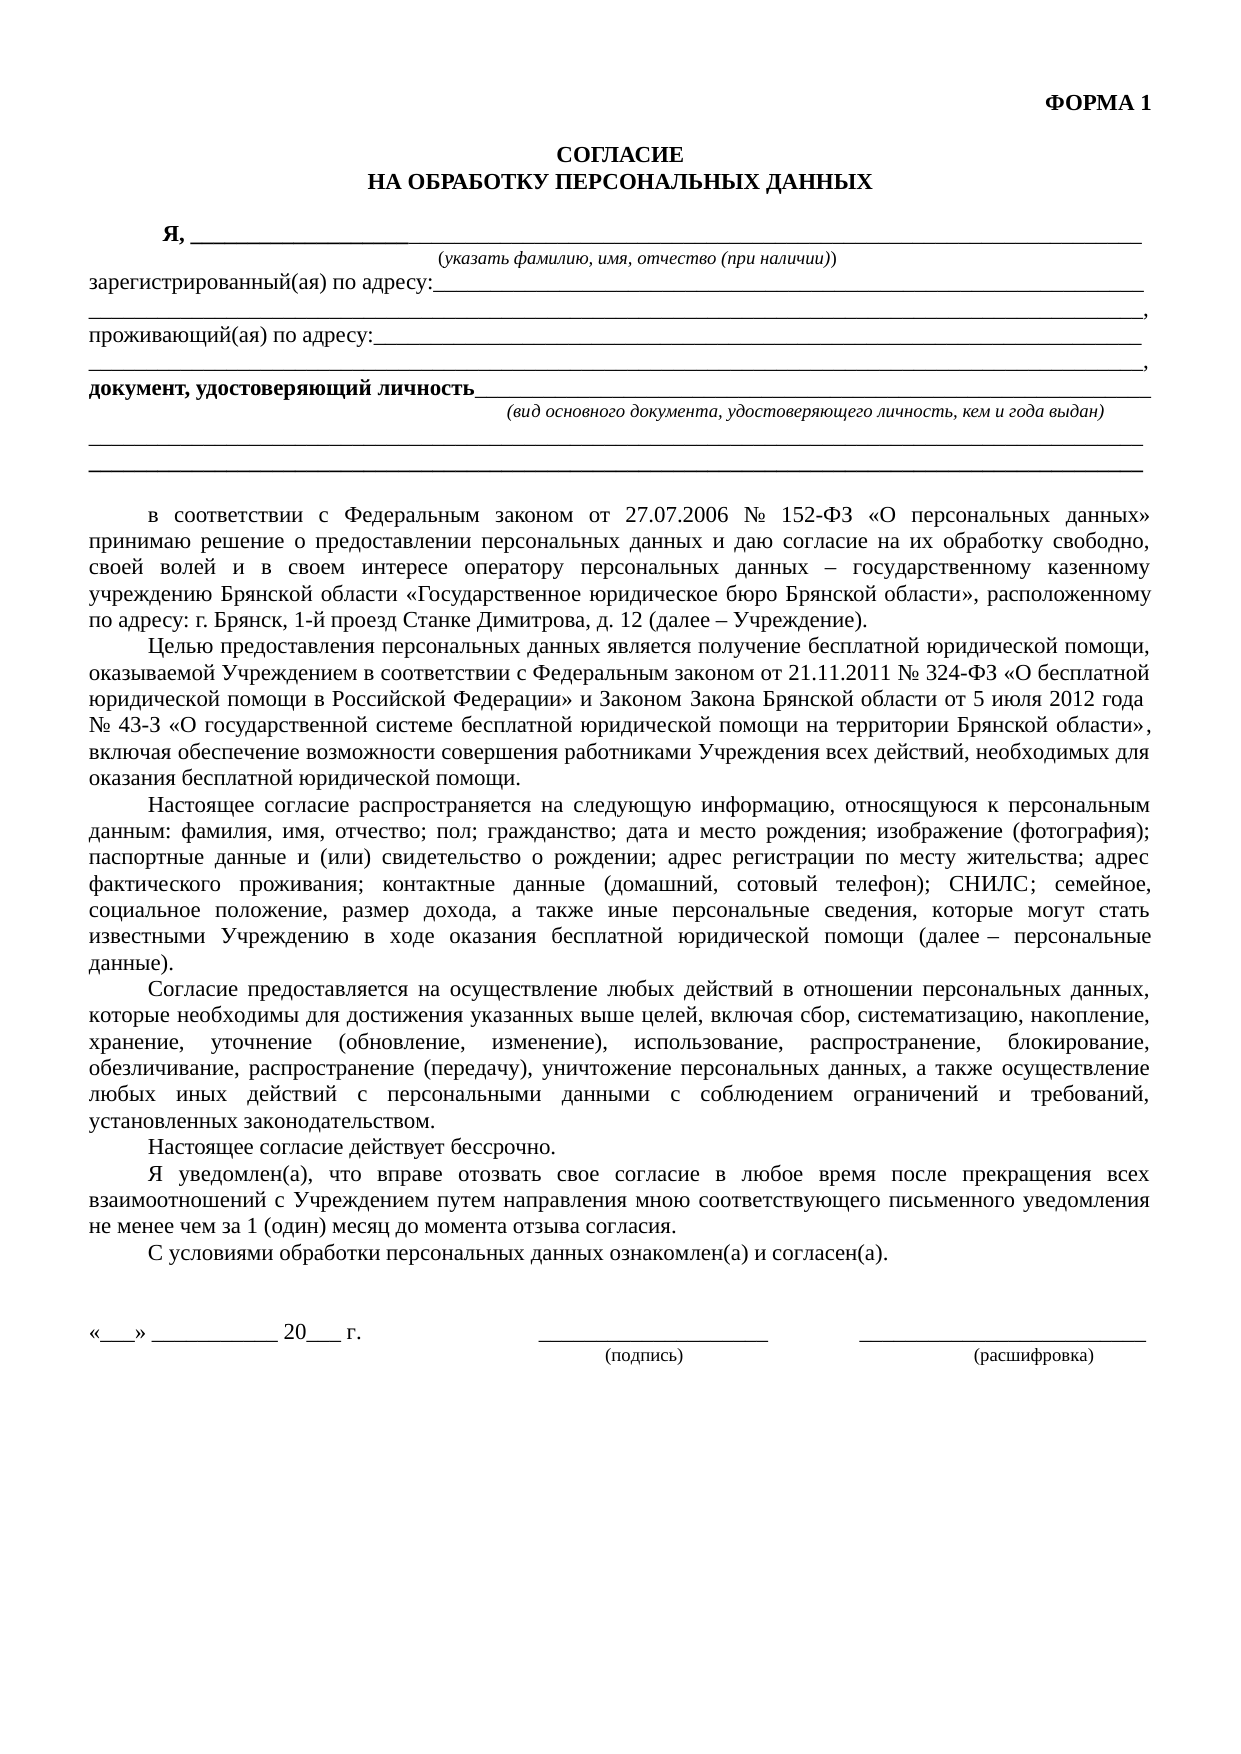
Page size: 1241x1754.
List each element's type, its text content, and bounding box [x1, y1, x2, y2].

text С условиями обработки персональных данных ознакомлен(а) и согласен(а). [89, 1239, 1152, 1265]
text Согласие предоставляется на осуществление любых действий в отношении персональных данных, которые необходимы для достижения указанных выше целей, включая сбор, систематизацию, накопление, хранение, уточнение (обновление, изменение), использование, распространение, блокирование, обезличивание, распространение (передачу), уничтожение персональных данных, а также осуществление любых иных действий с персональными данными с соблюдением ограничений и требований, установленных законодательством. [89, 975, 1152, 1133]
text Я, ___________________________________________________________________________________ [89, 220, 1152, 247]
text Я уведомлен(а), что вправе отозвать свое согласие в любое время после прекращения всех взаимоотношений с Учреждением путем направления мною соответствующего письменного уведомления не менее чем за 1 (один) месяц до момента отзыва согласия. [89, 1159, 1152, 1239]
text cОГЛАСИЕ [89, 141, 1152, 168]
text документ, удостоверяющий личность___________________________________________________________ [89, 374, 1152, 400]
text на ОБРАБОТКУ ПЕРСОНАЛЬНЫХ ДАННЫХ [89, 168, 1152, 194]
text Настоящее согласие действует бессрочно. [89, 1133, 1152, 1159]
text ____________________________________________________________________________________________ [89, 448, 1152, 474]
text Настоящее согласие распространяется на следующую информацию, относящуюся к персональным данным: фамилия, имя, отчество; пол; гражданство; дата и место рождения; изображение (фотография); паспортные данные и (или) свидетельство о рождении; адрес регистрации по месту жительства; адрес фактического проживания; контактные данные (домашний, сотовый телефон); СНИЛС; семейное, социальное положение, размер дохода, а также иные персональные сведения, которые могут стать известными Учреждению в ходе оказания бесплатной юридической помощи (далее – персональные данные). [89, 791, 1152, 975]
text ____________________________________________________________________________________________ [89, 422, 1152, 448]
text (указать фамилию, имя, отчество (при наличии)) [89, 247, 1152, 268]
text (подпись) (расшифровка) [89, 1344, 1152, 1366]
text проживающий(ая) по адресу:___________________________________________________________________ [89, 321, 1152, 347]
text ____________________________________________________________________________________________, [89, 295, 1152, 321]
text Форма 1 [89, 89, 1152, 115]
text зарегистрированный(ая) по адресу:______________________________________________________________ [89, 268, 1152, 295]
text Целью предоставления персональных данных является получение бесплатной юридической помощи, оказываемой Учреждением в соответствии с Федеральным законом от 21.11.2011 № 324-ФЗ «О бесплатной юридической помощи в Российской Федерации» и Законом Закона Брянской области от 5 июля 2012 года № 43-З «О государственной системе бесплатной юридической помощи на территории Брянской области», включая обеспечение возможности совершения работниками Учреждения всех действий, необходимых для оказания бесплатной юридической помощи. [89, 632, 1152, 791]
text (вид основного документа, удостоверяющего личность, кем и года выдан) [89, 400, 1152, 422]
text ____________________________________________________________________________________________, [89, 347, 1152, 374]
text в соответствии с Федеральным законом от 27.07.2006 № 152-ФЗ «О персональных данных» принимаю решение о предоставлении персональных данных и даю согласие на их обработку свободно, своей волей и в своем интересе оператору персональных данных – государственному казенному учреждению Брянской области «Государственное юридическое бюро Брянской области», расположенному по адресу: г. Брянск, 1-й проезд Станке Димитрова, д. 12 (далее – Учреждение). [89, 501, 1152, 632]
text «___» ___________ 20___ г. ____________________ _________________________ [89, 1318, 1152, 1344]
